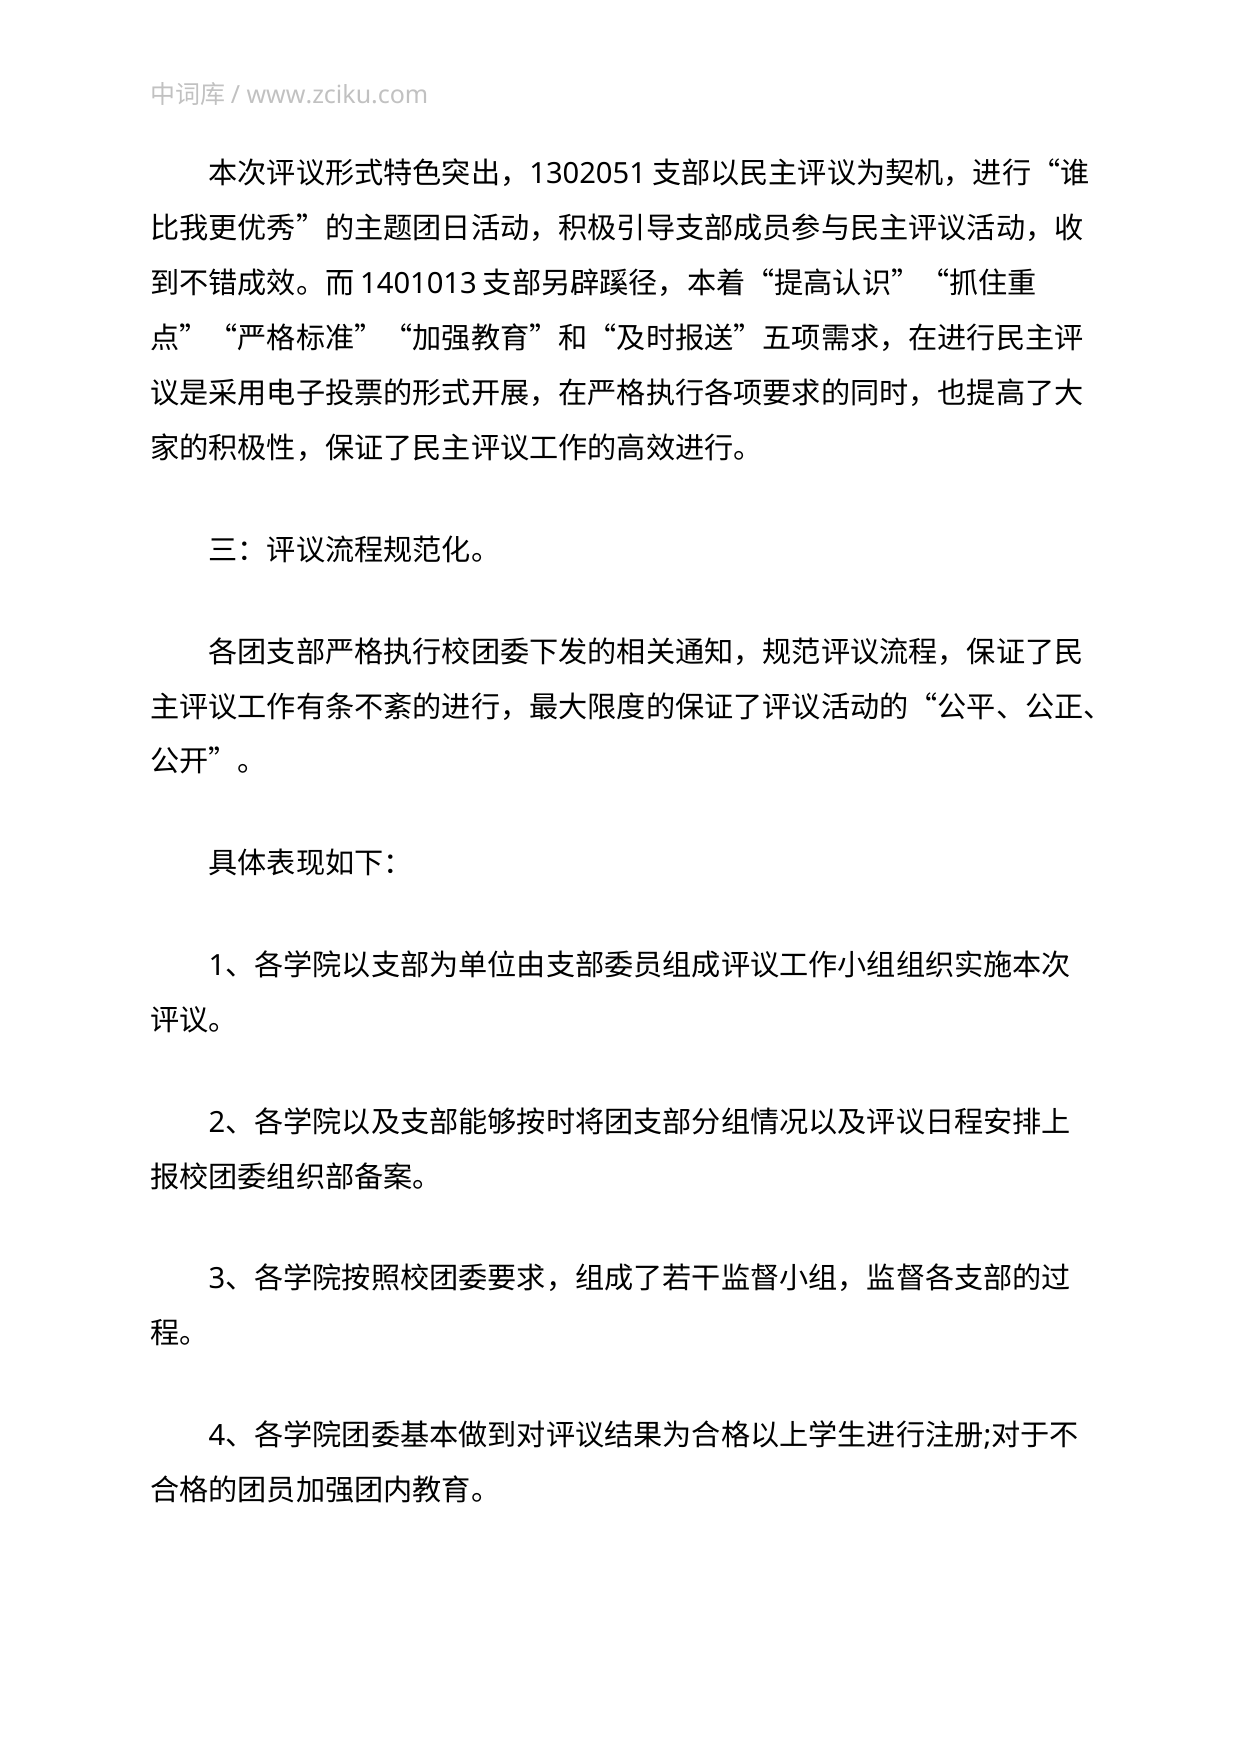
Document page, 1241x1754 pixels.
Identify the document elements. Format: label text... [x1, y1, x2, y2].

text 1、各学院以支部为单位由支部委员组成评议工作小组组织实施本次评议。 [150, 942, 1090, 1039]
text 3、各学院按照校团委要求，组成了若干监督小组，监督各支部的过程。 [150, 1255, 1090, 1352]
text 三：评议流程规范化。 [150, 526, 1090, 569]
text 2、各学院以及支部能够按时将团支部分组情况以及评议日程安排上报校团委组织部备案。 [150, 1098, 1090, 1196]
text 具体表现如下： [150, 840, 1090, 882]
text 本次评议形式特色突出，1302051支部以民主评议为契机，进行“谁比我更优秀”的主题团日活动，积极引导支部成员参与民主评议活动，收到不错成效。而1401013支部另辟蹊径，本着“提高认识”“抓住重点”“严格标准”“加强教育”和“及时报送”五项需求，在进行民主评议是采用电子投票的形式开展，在严格执行各项要求的同时，也提高了大家的积极性，保证了民主评议工作的高效进行。 [150, 150, 1090, 467]
text 4、各学院团委基本做到对评议结果为合格以上学生进行注册;对于不合格的团员加强团内教育。 [150, 1412, 1090, 1509]
text 各团支部严格执行校团委下发的相关通知，规范评议流程，保证了民主评议工作有条不紊的进行，最大限度的保证了评议活动的“公平、公正、公开”。 [150, 628, 1090, 780]
